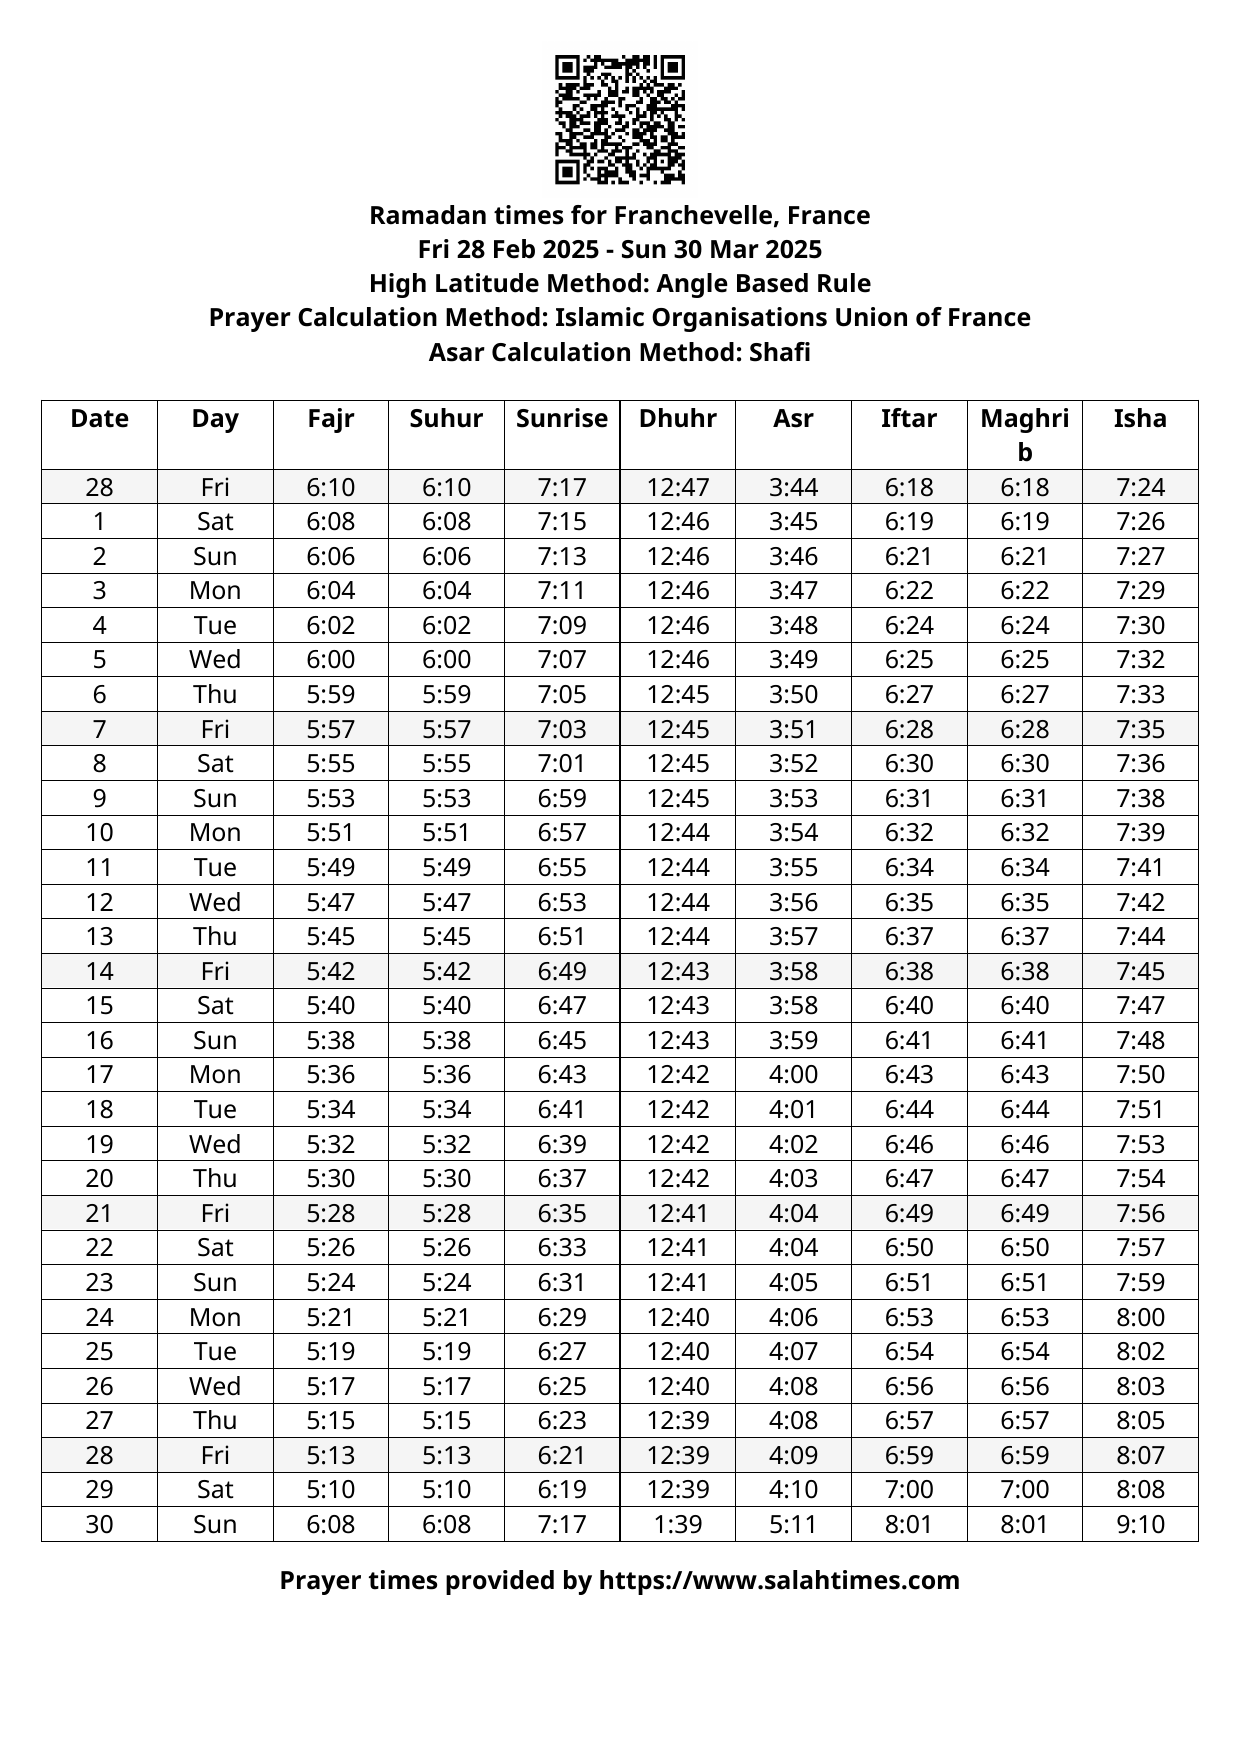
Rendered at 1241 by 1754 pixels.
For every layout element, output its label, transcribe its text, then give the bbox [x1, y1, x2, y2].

table_cell 3:55 [736, 850, 851, 884]
table_cell 6:21 [968, 539, 1082, 572]
table_cell Sun [158, 539, 273, 572]
table_cell 6:00 [274, 643, 388, 676]
text Prayer times provided by https://www.salahtimes.com [42, 1563, 1198, 1597]
table_cell 7:35 [1083, 712, 1198, 745]
table_header Maghrib [968, 401, 1082, 469]
table_cell 3 [42, 574, 157, 607]
table_cell Sat [158, 1231, 273, 1264]
table_cell 7:59 [1083, 1265, 1198, 1299]
table_cell Fri [158, 712, 273, 745]
table_cell Fri [158, 954, 273, 987]
table_cell 6:31 [505, 1265, 619, 1299]
table_cell 7:01 [505, 746, 619, 780]
table_cell 30 [42, 1507, 157, 1541]
table_cell Sun [158, 1265, 273, 1299]
table_cell 12:41 [621, 1265, 735, 1299]
table_cell Mon [158, 1300, 273, 1333]
table_cell 6:19 [968, 504, 1082, 538]
table_cell 5:32 [274, 1127, 388, 1160]
text Fri 28 Feb 2025 - Sun 30 Mar 2025 [42, 232, 1198, 266]
table_cell Tue [158, 1334, 273, 1368]
table_cell 12:42 [621, 1092, 735, 1126]
text High Latitude Method: Angle Based Rule [42, 266, 1198, 300]
table_cell 7:03 [505, 712, 619, 745]
table_cell 6:53 [968, 1300, 1082, 1333]
table_cell 15 [42, 989, 157, 1022]
table_cell 3:52 [736, 746, 851, 780]
table_cell 6:59 [968, 1438, 1082, 1472]
table_cell 7:13 [505, 539, 619, 572]
table_cell 5:17 [389, 1369, 504, 1402]
table_cell 12:44 [621, 850, 735, 884]
table_cell 5:53 [274, 781, 388, 814]
table_cell 12:46 [621, 574, 735, 607]
table_cell Tue [158, 1092, 273, 1126]
table_cell 5:34 [274, 1092, 388, 1126]
table_cell 5:19 [389, 1334, 504, 1368]
table_cell 3:47 [736, 574, 851, 607]
table_cell 5:36 [274, 1058, 388, 1091]
table_cell 5:45 [389, 919, 504, 953]
table_header Dhuhr [621, 401, 735, 469]
table_cell 6:55 [505, 850, 619, 884]
table_cell Sat [158, 1473, 273, 1506]
table_cell 5:42 [389, 954, 504, 987]
table_cell 12:43 [621, 989, 735, 1022]
table_cell 7:09 [505, 608, 619, 642]
table_cell 12:40 [621, 1369, 735, 1402]
table_cell 5:57 [389, 712, 504, 745]
table_cell 7:36 [1083, 746, 1198, 780]
table_cell 6:41 [505, 1092, 619, 1126]
table_cell 6:46 [852, 1127, 967, 1160]
table_cell 6:38 [852, 954, 967, 987]
table_cell Tue [158, 608, 273, 642]
table_cell 6:31 [852, 781, 967, 814]
table_cell 6:40 [968, 989, 1082, 1022]
table_cell 6:46 [968, 1127, 1082, 1160]
table_cell 12:45 [621, 746, 735, 780]
table_cell 3:53 [736, 781, 851, 814]
table_cell 6:23 [505, 1404, 619, 1437]
table_cell 6:32 [852, 816, 967, 849]
table_cell 7:00 [852, 1473, 967, 1506]
table_cell 6:30 [968, 746, 1082, 780]
table_cell 28 [42, 470, 157, 503]
table_cell 4:06 [736, 1300, 851, 1333]
table_cell 7:05 [505, 677, 619, 711]
table_cell 7:54 [1083, 1161, 1198, 1195]
table_cell 7:00 [968, 1473, 1082, 1506]
table_cell 6:10 [274, 470, 388, 503]
table_cell 12:43 [621, 954, 735, 987]
table_cell 20 [42, 1161, 157, 1195]
table_cell 5:15 [389, 1404, 504, 1437]
table_cell 7:51 [1083, 1092, 1198, 1126]
table_cell 5:55 [274, 746, 388, 780]
table_cell Tue [158, 850, 273, 884]
table_cell 6:06 [389, 539, 504, 572]
table_cell 5:21 [274, 1300, 388, 1333]
table_cell 7 [42, 712, 157, 745]
table_cell 6:57 [968, 1404, 1082, 1437]
table_cell 6:57 [852, 1404, 967, 1437]
table_cell 6:54 [852, 1334, 967, 1368]
table_cell 7:29 [1083, 574, 1198, 607]
table_cell 6:34 [852, 850, 967, 884]
table_cell 6:50 [852, 1231, 967, 1264]
table_cell 7:11 [505, 574, 619, 607]
table_cell 12:42 [621, 1127, 735, 1160]
table_cell 22 [42, 1231, 157, 1264]
table_cell 6:04 [389, 574, 504, 607]
table_cell 6:53 [852, 1300, 967, 1333]
table_cell 6:19 [505, 1473, 619, 1506]
table_cell 8:05 [1083, 1404, 1198, 1437]
table_cell 23 [42, 1265, 157, 1299]
table_cell 6 [42, 677, 157, 711]
table_cell 4:08 [736, 1369, 851, 1402]
table_cell 6:49 [968, 1196, 1082, 1229]
table_cell Sat [158, 746, 273, 780]
table_cell 6:49 [852, 1196, 967, 1229]
table_cell 6:02 [274, 608, 388, 642]
table_header Suhur [389, 401, 504, 469]
table_cell 5:11 [736, 1507, 851, 1541]
table_cell Thu [158, 677, 273, 711]
table_cell Thu [158, 1161, 273, 1195]
table_cell 6:54 [968, 1334, 1082, 1368]
table_cell Mon [158, 1058, 273, 1091]
table_cell 6:43 [505, 1058, 619, 1091]
table_cell Sat [158, 504, 273, 538]
table_cell Sat [158, 989, 273, 1022]
table_cell Mon [158, 816, 273, 849]
table_cell 6:30 [852, 746, 967, 780]
table_cell 6:10 [389, 470, 504, 503]
text Ramadan times for Franchevelle, France [42, 198, 1198, 232]
table_cell 12:47 [621, 470, 735, 503]
table_cell 6:41 [852, 1023, 967, 1057]
table_cell 6:19 [852, 504, 967, 538]
table_cell 5:53 [389, 781, 504, 814]
table_cell 7:47 [1083, 989, 1198, 1022]
table_cell 6:08 [274, 1507, 388, 1541]
table_cell 7:27 [1083, 539, 1198, 572]
table_cell 5:47 [389, 885, 504, 918]
table_cell 21 [42, 1196, 157, 1229]
table_cell 6:37 [852, 919, 967, 953]
table_cell 5:59 [389, 677, 504, 711]
table_cell 5:15 [274, 1404, 388, 1437]
table_cell 6:34 [968, 850, 1082, 884]
table_cell 12 [42, 885, 157, 918]
table_cell 10 [42, 816, 157, 849]
table_cell 5:24 [389, 1265, 504, 1299]
table_cell 5:13 [389, 1438, 504, 1472]
table_cell 5:51 [389, 816, 504, 849]
table_cell 7:30 [1083, 608, 1198, 642]
table_cell 7:48 [1083, 1023, 1198, 1057]
table_cell 6:47 [852, 1161, 967, 1195]
table_header Asr [736, 401, 851, 469]
table_cell 25 [42, 1334, 157, 1368]
table_cell 5:45 [274, 919, 388, 953]
table_cell 6:25 [852, 643, 967, 676]
table_cell Sun [158, 1023, 273, 1057]
table_cell 5:30 [274, 1161, 388, 1195]
table_cell 6:47 [505, 989, 619, 1022]
table_cell 6:31 [968, 781, 1082, 814]
table_cell 7:24 [1083, 470, 1198, 503]
table_cell Fri [158, 1438, 273, 1472]
table_cell 3:58 [736, 954, 851, 987]
table_cell 7:33 [1083, 677, 1198, 711]
table_cell 4:07 [736, 1334, 851, 1368]
table_cell 5:38 [274, 1023, 388, 1057]
table_cell 5:24 [274, 1265, 388, 1299]
table_cell 6:24 [968, 608, 1082, 642]
table_cell 7:41 [1083, 850, 1198, 884]
table_cell 4:02 [736, 1127, 851, 1160]
table_cell 5:13 [274, 1438, 388, 1472]
table_cell 5:40 [389, 989, 504, 1022]
table_cell 3:44 [736, 470, 851, 503]
table_cell 8:03 [1083, 1369, 1198, 1402]
table_cell 6:27 [968, 677, 1082, 711]
table_cell 3:56 [736, 885, 851, 918]
picture [542, 41, 699, 198]
table_cell 6:41 [968, 1023, 1082, 1057]
table_cell 3:57 [736, 919, 851, 953]
table_cell 6:37 [968, 919, 1082, 953]
table_cell 19 [42, 1127, 157, 1160]
table_cell 3:45 [736, 504, 851, 538]
table_cell 12:45 [621, 677, 735, 711]
table_cell 6:18 [852, 470, 967, 503]
table_cell 4:10 [736, 1473, 851, 1506]
table_cell 6:44 [852, 1092, 967, 1126]
table_cell 6:24 [852, 608, 967, 642]
table_cell 12:41 [621, 1231, 735, 1264]
table_cell 4:09 [736, 1438, 851, 1472]
table_cell 6:59 [505, 781, 619, 814]
table_cell 7:44 [1083, 919, 1198, 953]
table_cell 6:49 [505, 954, 619, 987]
table_cell 6:35 [505, 1196, 619, 1229]
table_cell 3:59 [736, 1023, 851, 1057]
table_cell 5:17 [274, 1369, 388, 1402]
table_cell 12:46 [621, 539, 735, 572]
table_cell 6:25 [505, 1369, 619, 1402]
table_cell 29 [42, 1473, 157, 1506]
table_cell 5:57 [274, 712, 388, 745]
table_cell 7:42 [1083, 885, 1198, 918]
table_cell 6:08 [389, 1507, 504, 1541]
table_cell 3:58 [736, 989, 851, 1022]
table_cell 17 [42, 1058, 157, 1091]
table_cell 7:45 [1083, 954, 1198, 987]
table_cell 7:56 [1083, 1196, 1198, 1229]
table_cell 6:56 [852, 1369, 967, 1402]
table_cell 8:01 [852, 1507, 967, 1541]
table_cell 8:01 [968, 1507, 1082, 1541]
table_cell 1 [42, 504, 157, 538]
table_cell 8:07 [1083, 1438, 1198, 1472]
table_cell Wed [158, 885, 273, 918]
table_cell 6:51 [505, 919, 619, 953]
table_cell 6:27 [505, 1334, 619, 1368]
table_cell 6:04 [274, 574, 388, 607]
table_cell 6:40 [852, 989, 967, 1022]
table_cell 6:56 [968, 1369, 1082, 1402]
table_cell 6:51 [852, 1265, 967, 1299]
table_cell 6:44 [968, 1092, 1082, 1126]
table_cell 4:03 [736, 1161, 851, 1195]
table_cell 12:44 [621, 816, 735, 849]
table_cell 8:08 [1083, 1473, 1198, 1506]
table_cell 12:42 [621, 1161, 735, 1195]
text Asar Calculation Method: Shafi [42, 334, 1198, 368]
table_cell 12:39 [621, 1404, 735, 1437]
table_cell 6:00 [389, 643, 504, 676]
table_cell 3:51 [736, 712, 851, 745]
text Prayer Calculation Method: Islamic Organisations Union of France [42, 300, 1198, 334]
table_cell 7:38 [1083, 781, 1198, 814]
table_header Fajr [274, 401, 388, 469]
table_cell 8:02 [1083, 1334, 1198, 1368]
table_cell 5:26 [274, 1231, 388, 1264]
table_cell 6:37 [505, 1161, 619, 1195]
table_cell 6:22 [852, 574, 967, 607]
table_cell 5:49 [274, 850, 388, 884]
table_cell 6:43 [968, 1058, 1082, 1091]
table_cell 12:42 [621, 1058, 735, 1091]
table_cell 6:28 [852, 712, 967, 745]
table_cell 5:28 [389, 1196, 504, 1229]
table_cell 12:39 [621, 1438, 735, 1472]
table_cell Wed [158, 1127, 273, 1160]
table_cell 3:48 [736, 608, 851, 642]
table_cell 7:15 [505, 504, 619, 538]
table_cell 16 [42, 1023, 157, 1057]
table_cell 5:28 [274, 1196, 388, 1229]
table_cell 5:36 [389, 1058, 504, 1091]
table_cell 4:00 [736, 1058, 851, 1091]
table_cell 5:47 [274, 885, 388, 918]
table_cell Mon [158, 574, 273, 607]
table_cell 6:35 [852, 885, 967, 918]
table_cell 4:01 [736, 1092, 851, 1126]
table_cell 6:18 [968, 470, 1082, 503]
table_cell 5:32 [389, 1127, 504, 1160]
table_cell 5:38 [389, 1023, 504, 1057]
table_cell 5:55 [389, 746, 504, 780]
table_cell 27 [42, 1404, 157, 1437]
table_cell 28 [42, 1438, 157, 1472]
table_header Isha [1083, 401, 1198, 469]
table_cell 12:44 [621, 885, 735, 918]
table_cell 5:59 [274, 677, 388, 711]
table_cell 7:57 [1083, 1231, 1198, 1264]
table_cell 12:43 [621, 1023, 735, 1057]
table_cell 7:50 [1083, 1058, 1198, 1091]
table_cell 12:45 [621, 781, 735, 814]
table_cell 6:08 [274, 504, 388, 538]
table_cell 12:46 [621, 504, 735, 538]
table_cell 7:26 [1083, 504, 1198, 538]
table_cell 5:42 [274, 954, 388, 987]
table_cell 6:22 [968, 574, 1082, 607]
table_cell 12:45 [621, 712, 735, 745]
table_cell 4:08 [736, 1404, 851, 1437]
table_cell 6:02 [389, 608, 504, 642]
table_cell 24 [42, 1300, 157, 1333]
table_cell 2 [42, 539, 157, 572]
table_cell Wed [158, 643, 273, 676]
table_cell 12:46 [621, 608, 735, 642]
table_cell 6:39 [505, 1127, 619, 1160]
table_cell Fri [158, 470, 273, 503]
table_cell 6:35 [968, 885, 1082, 918]
table_cell 7:32 [1083, 643, 1198, 676]
table_cell 5:40 [274, 989, 388, 1022]
table_cell 6:43 [852, 1058, 967, 1091]
table_cell 5:51 [274, 816, 388, 849]
table_header Date [42, 401, 157, 469]
table_cell 5:26 [389, 1231, 504, 1264]
table_cell 6:08 [389, 504, 504, 538]
table_cell 6:45 [505, 1023, 619, 1057]
table_cell 6:21 [505, 1438, 619, 1472]
table_cell 6:53 [505, 885, 619, 918]
table_cell 6:38 [968, 954, 1082, 987]
table_cell 12:44 [621, 919, 735, 953]
table_cell 9 [42, 781, 157, 814]
table_cell 4:05 [736, 1265, 851, 1299]
table_cell 6:29 [505, 1300, 619, 1333]
table_header Day [158, 401, 273, 469]
table_cell Wed [158, 1369, 273, 1402]
table_cell 3:54 [736, 816, 851, 849]
table_cell 11 [42, 850, 157, 884]
table_cell 9:10 [1083, 1507, 1198, 1541]
table_cell 4:04 [736, 1196, 851, 1229]
table_cell 7:53 [1083, 1127, 1198, 1160]
table_cell 3:50 [736, 677, 851, 711]
table_cell 5:19 [274, 1334, 388, 1368]
table_cell 8:00 [1083, 1300, 1198, 1333]
table_cell 5 [42, 643, 157, 676]
table_cell Thu [158, 1404, 273, 1437]
table_cell 7:39 [1083, 816, 1198, 849]
table_cell 6:27 [852, 677, 967, 711]
table_cell 12:46 [621, 643, 735, 676]
table_cell 6:57 [505, 816, 619, 849]
table_cell 6:25 [968, 643, 1082, 676]
table_cell 1:39 [621, 1507, 735, 1541]
table_cell 7:07 [505, 643, 619, 676]
table_cell 6:51 [968, 1265, 1082, 1299]
table_cell 6:32 [968, 816, 1082, 849]
table_cell 3:46 [736, 539, 851, 572]
table_cell 6:28 [968, 712, 1082, 745]
table_header Sunrise [505, 401, 619, 469]
table_cell 5:30 [389, 1161, 504, 1195]
table_cell 14 [42, 954, 157, 987]
table_cell 5:34 [389, 1092, 504, 1126]
table_cell 7:17 [505, 470, 619, 503]
table_cell 6:47 [968, 1161, 1082, 1195]
table_cell 12:41 [621, 1196, 735, 1229]
table_cell Thu [158, 919, 273, 953]
table_cell Sun [158, 1507, 273, 1541]
table_cell 8 [42, 746, 157, 780]
table_cell 13 [42, 919, 157, 953]
table_cell 26 [42, 1369, 157, 1402]
table_cell 5:21 [389, 1300, 504, 1333]
table_cell 12:40 [621, 1300, 735, 1333]
table_cell 6:50 [968, 1231, 1082, 1264]
table_cell Sun [158, 781, 273, 814]
table_cell 6:59 [852, 1438, 967, 1472]
table_cell 7:17 [505, 1507, 619, 1541]
table_cell 18 [42, 1092, 157, 1126]
table_cell 6:21 [852, 539, 967, 572]
table_cell Fri [158, 1196, 273, 1229]
table_cell 6:33 [505, 1231, 619, 1264]
table_cell 12:40 [621, 1334, 735, 1368]
table_cell 5:10 [274, 1473, 388, 1506]
table_cell 5:10 [389, 1473, 504, 1506]
table_cell 4:04 [736, 1231, 851, 1264]
table_cell 6:06 [274, 539, 388, 572]
table_cell 4 [42, 608, 157, 642]
table_cell 3:49 [736, 643, 851, 676]
table_cell 5:49 [389, 850, 504, 884]
table_cell 12:39 [621, 1473, 735, 1506]
table_header Iftar [852, 401, 967, 469]
